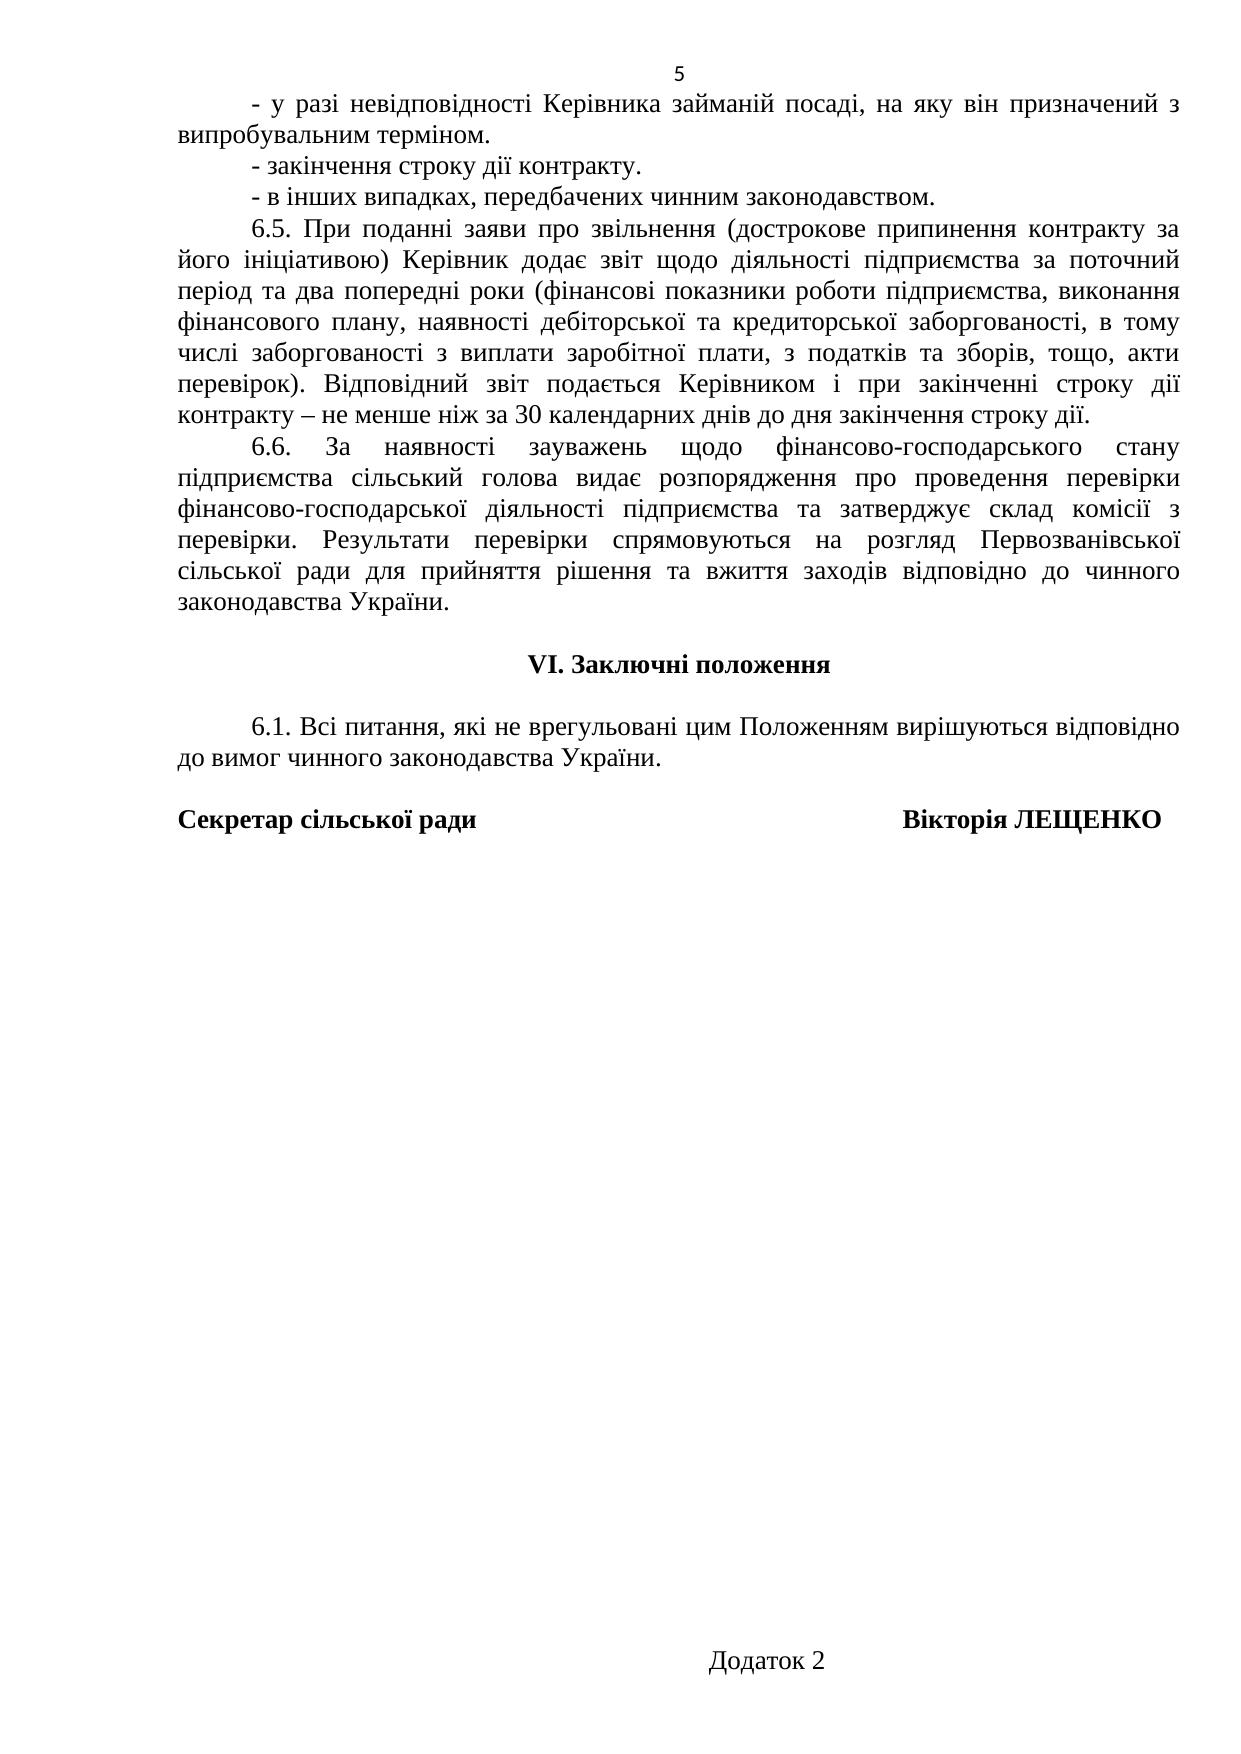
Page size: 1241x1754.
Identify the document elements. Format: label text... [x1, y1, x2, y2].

text - в інших випадках, передбачених чинним законодавством. [177, 181, 1181, 212]
text Секретар сільської ради Вікторія ЛЕЩЕНКО [177, 803, 1181, 834]
text - у разі невідповідності Керівника займаній посаді, на яку він призначений з випробувальним терміном. [177, 87, 1181, 149]
text VI. Заключні положення [177, 648, 1181, 679]
text 6.1. Всі питання, які не врегульовані цим Положенням вирішуються відповідно до вимог чинного законодавства України. [177, 710, 1181, 772]
text 6.5. При поданні заяви про звільнення (дострокове припинення контракту за його ініціативою) Керівник додає звіт щодо діяльності підприємства за поточний період та два попередні роки (фінансові показники роботи підприємства, виконання фінансового плану, наявності дебіторської та кредиторської заборгованості, в тому числі заборгованості з виплати заробітної плати, з податків та зборів, тощо, акти перевірок). Відповідний звіт подається Керівником і при закінченні строку дії контракту – не менше ніж за 30 календарних днів до дня закінчення строку дії. [177, 212, 1181, 430]
text Додаток 2 [709, 1644, 1181, 1676]
text - закінчення строку дії контракту. [177, 149, 1181, 181]
text 6.6. За наявності зауважень щодо фінансово-господарського стану підприємства сільський голова видає розпорядження про проведення перевірки фінансово-господарської діяльності підприємства та затверджує склад комісії з перевірки. Результати перевірки спрямовуються на розгляд Первозванівської сільської ради для прийняття рішення та вжиття заходів відповідно до чинного законодавства України. [177, 430, 1181, 617]
